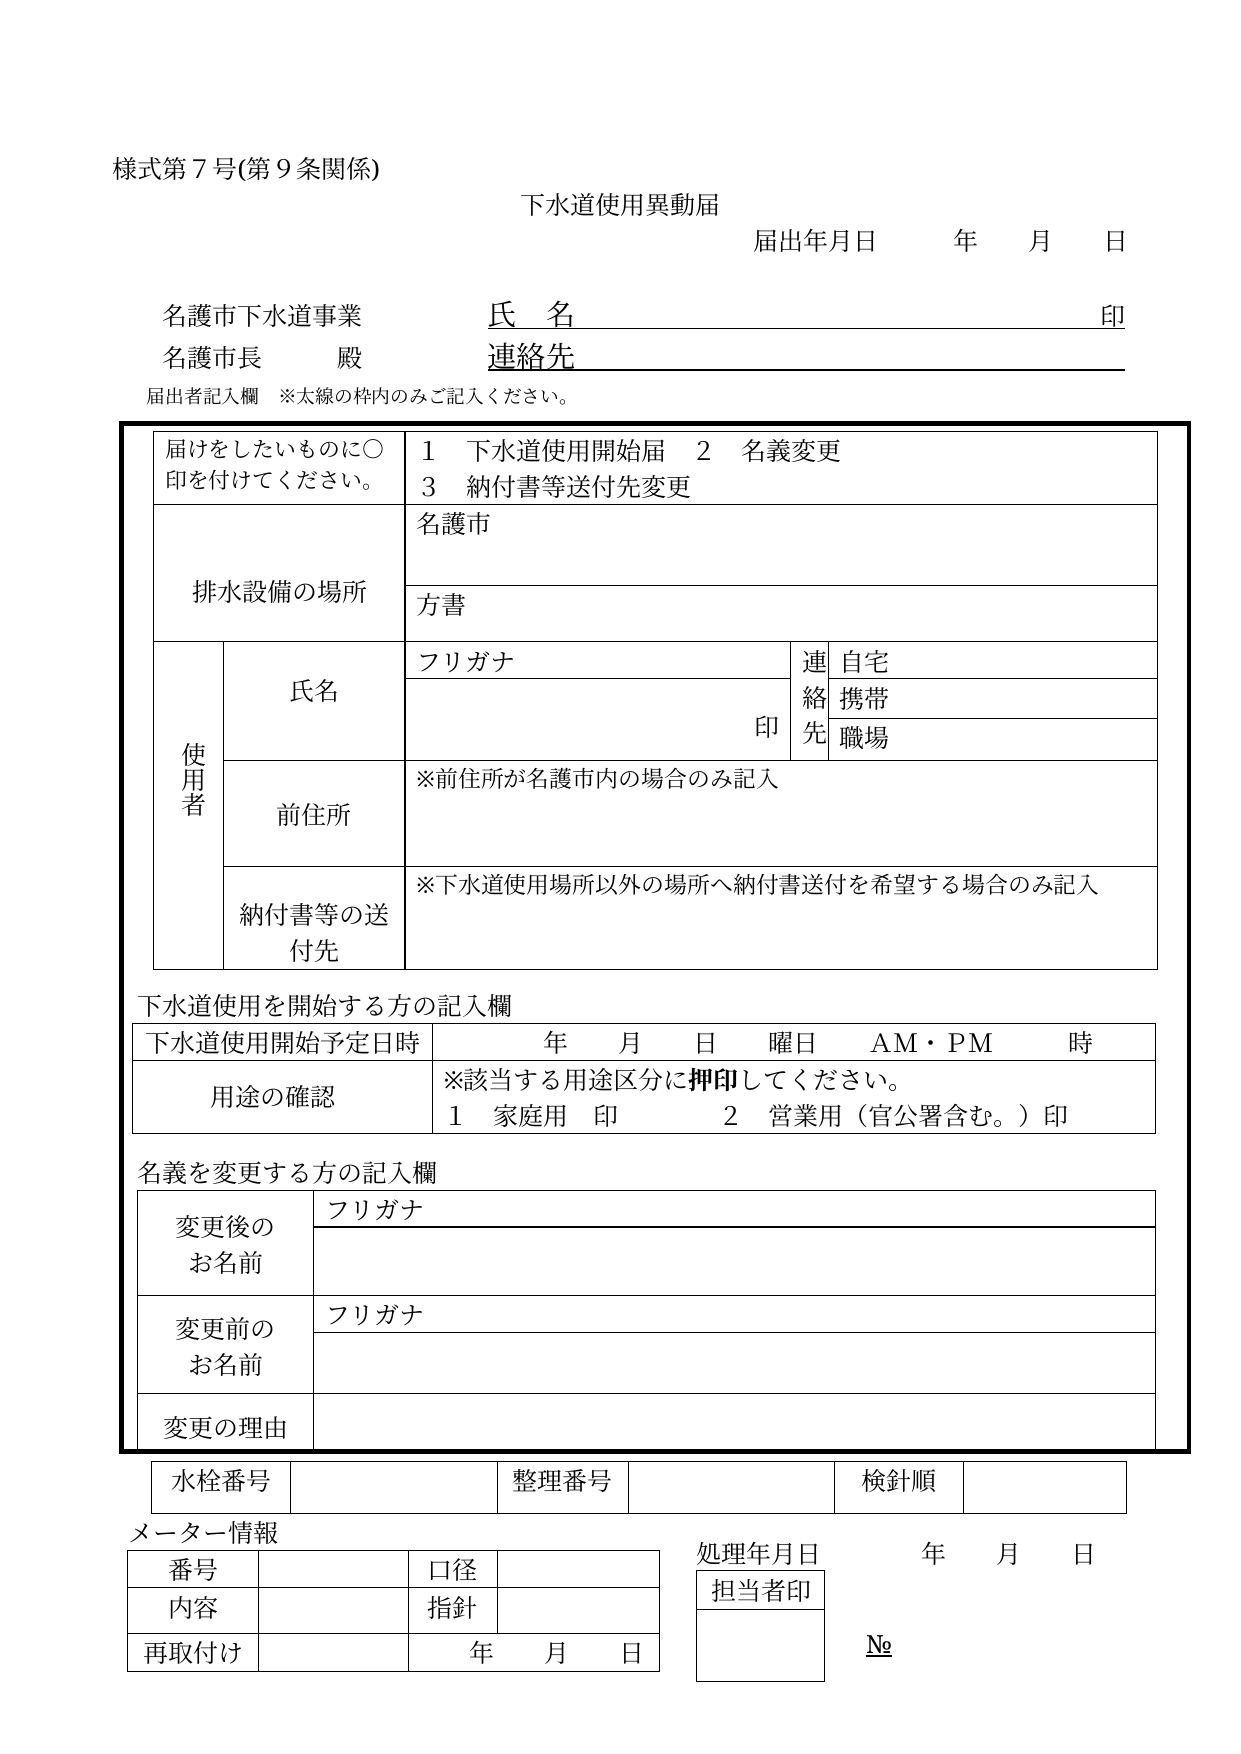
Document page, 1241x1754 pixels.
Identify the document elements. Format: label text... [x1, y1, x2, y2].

text 様式第７号(第９条関係) [112, 150, 1128, 186]
text 届出年月日 年 月 日 [112, 222, 1128, 258]
text 名護市長 殿 連絡先 [112, 334, 1128, 376]
text 下水道使用異動届 [112, 186, 1128, 222]
text 名護市下水道事業 氏 名 印 [112, 292, 1128, 334]
